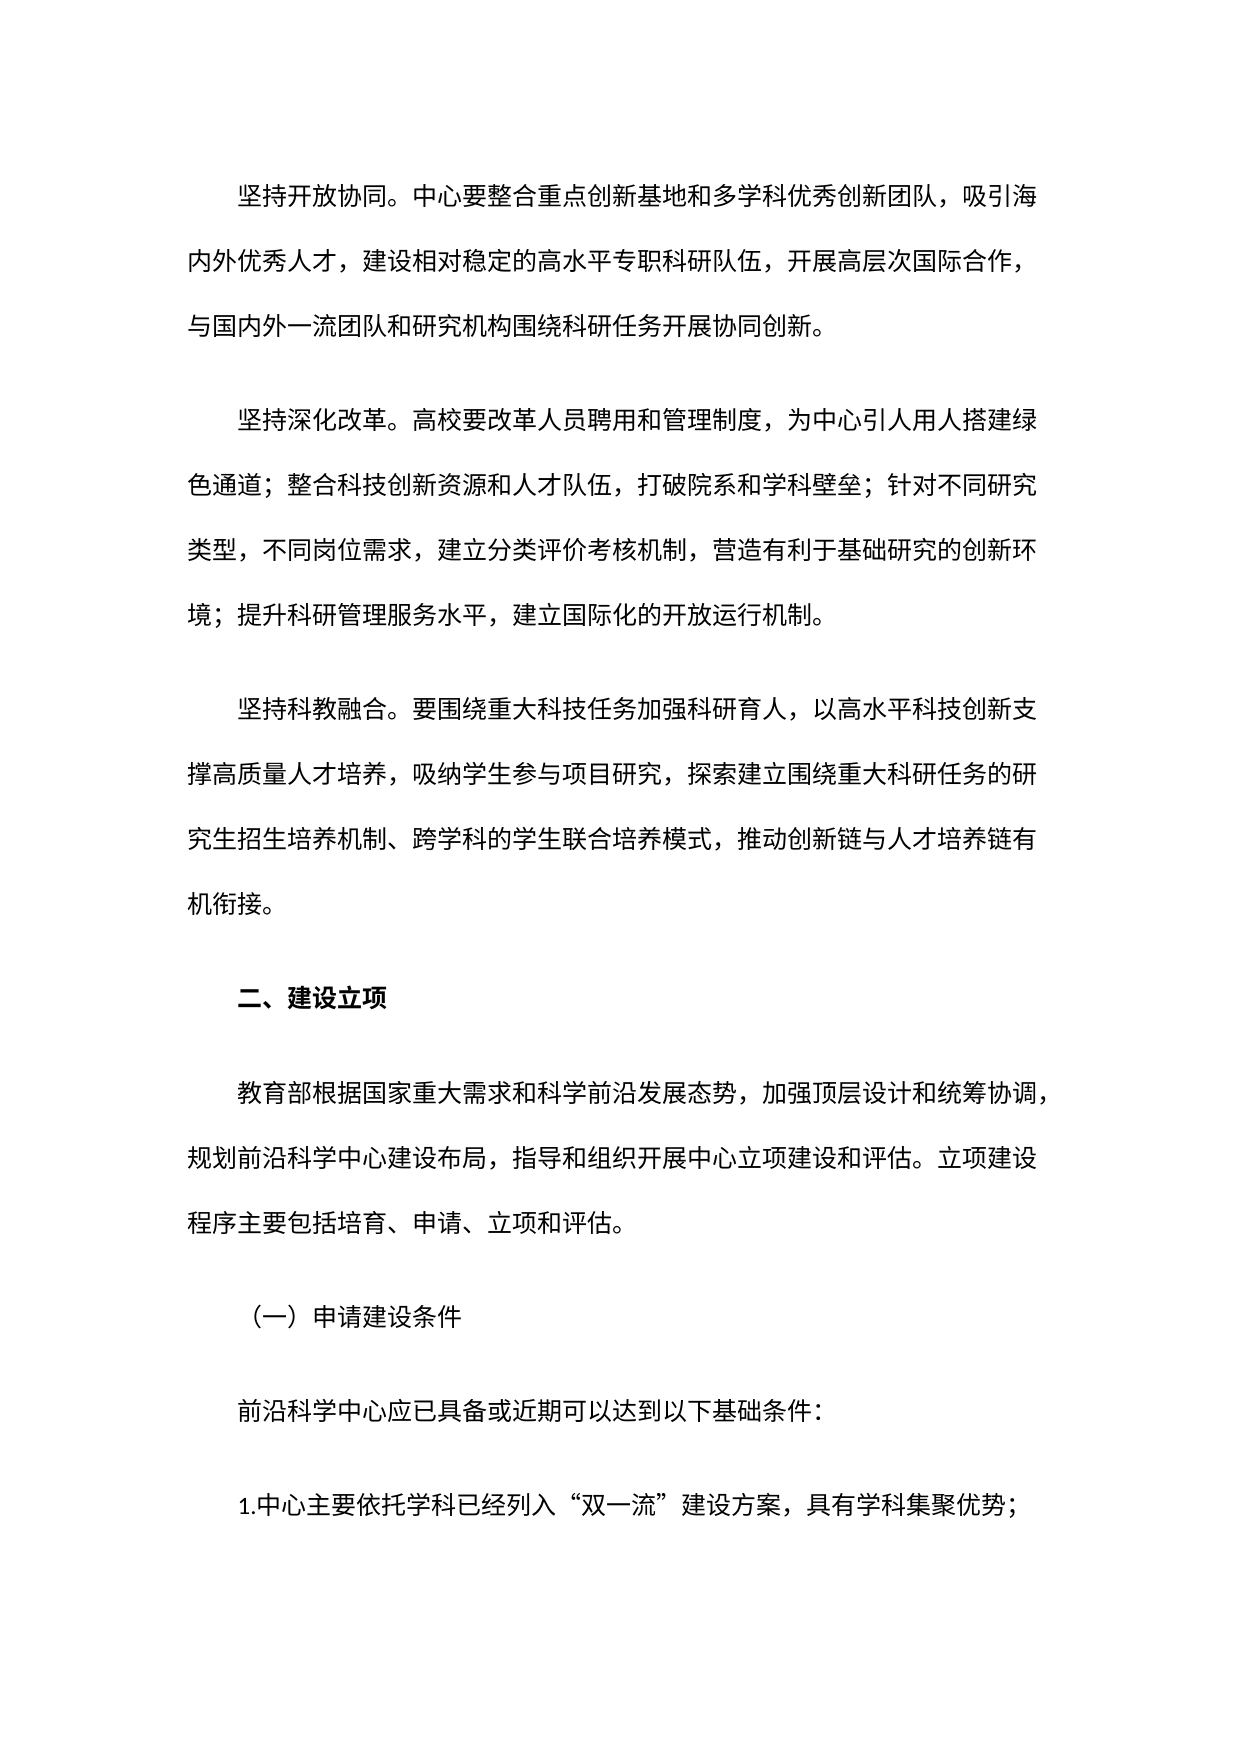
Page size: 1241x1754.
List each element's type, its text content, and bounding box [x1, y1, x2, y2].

text 坚持开放协同。中心要整合重点创新基地和多学科优秀创新团队，吸引海内外优秀人才，建设相对稳定的高水平专职科研队伍，开展高层次国际合作，与国内外一流团队和研究机构围绕科研任务开展协同创新。 [187, 162, 1053, 357]
text 前沿科学中心应已具备或近期可以达到以下基础条件： [187, 1377, 1053, 1442]
text 坚持科教融合。要围绕重大科技任务加强科研育人，以高水平科技创新支撑高质量人才培养，吸纳学生参与项目研究，探索建立围绕重大科研任务的研究生招生培养机制、跨学科的学生联合培养模式，推动创新链与人才培养链有机衔接。 [187, 675, 1053, 935]
text 教育部根据国家重大需求和科学前沿发展态势，加强顶层设计和统筹协调，规划前沿科学中心建设布局，指导和组织开展中心立项建设和评估。立项建设程序主要包括培育、申请、立项和评估。 [187, 1059, 1053, 1254]
text （一）申请建设条件 [187, 1283, 1053, 1348]
text 1.中心主要依托学科已经列入“双一流”建设方案，具有学科集聚优势； [187, 1471, 1053, 1536]
text 二、建设立项 [187, 964, 1053, 1029]
text 坚持深化改革。高校要改革人员聘用和管理制度，为中心引人用人搭建绿色通道；整合科技创新资源和人才队伍，打破院系和学科壁垒；针对不同研究类型，不同岗位需求，建立分类评价考核机制，营造有利于基础研究的创新环境；提升科研管理服务水平，建立国际化的开放运行机制。 [187, 386, 1053, 646]
